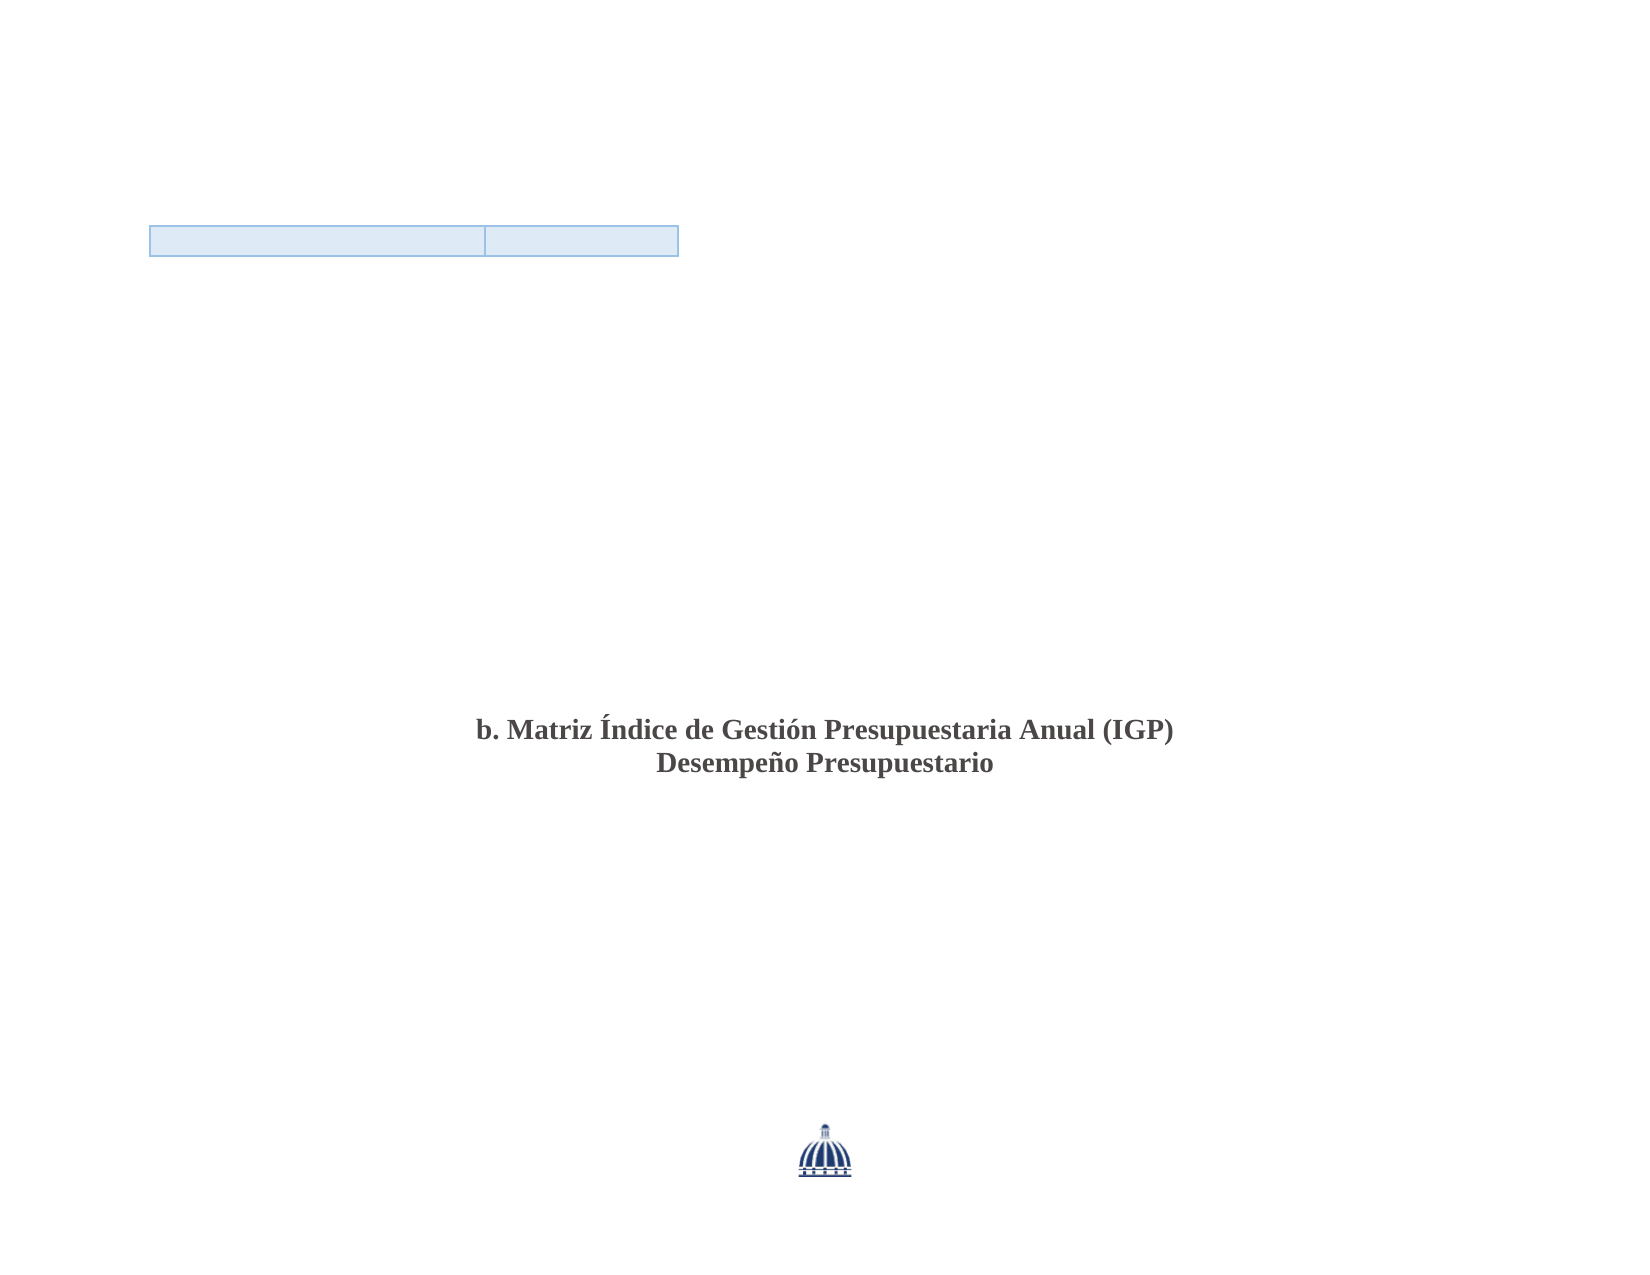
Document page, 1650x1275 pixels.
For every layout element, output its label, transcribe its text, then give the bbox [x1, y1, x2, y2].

table_cell [486, 227, 677, 255]
table_cell [151, 227, 484, 255]
picture [798, 1121, 852, 1177]
text Desempeño Presupuestario [150, 746, 1500, 779]
text b. Matriz Índice de Gestión Presupuestaria Anual (IGP) [150, 712, 1500, 746]
